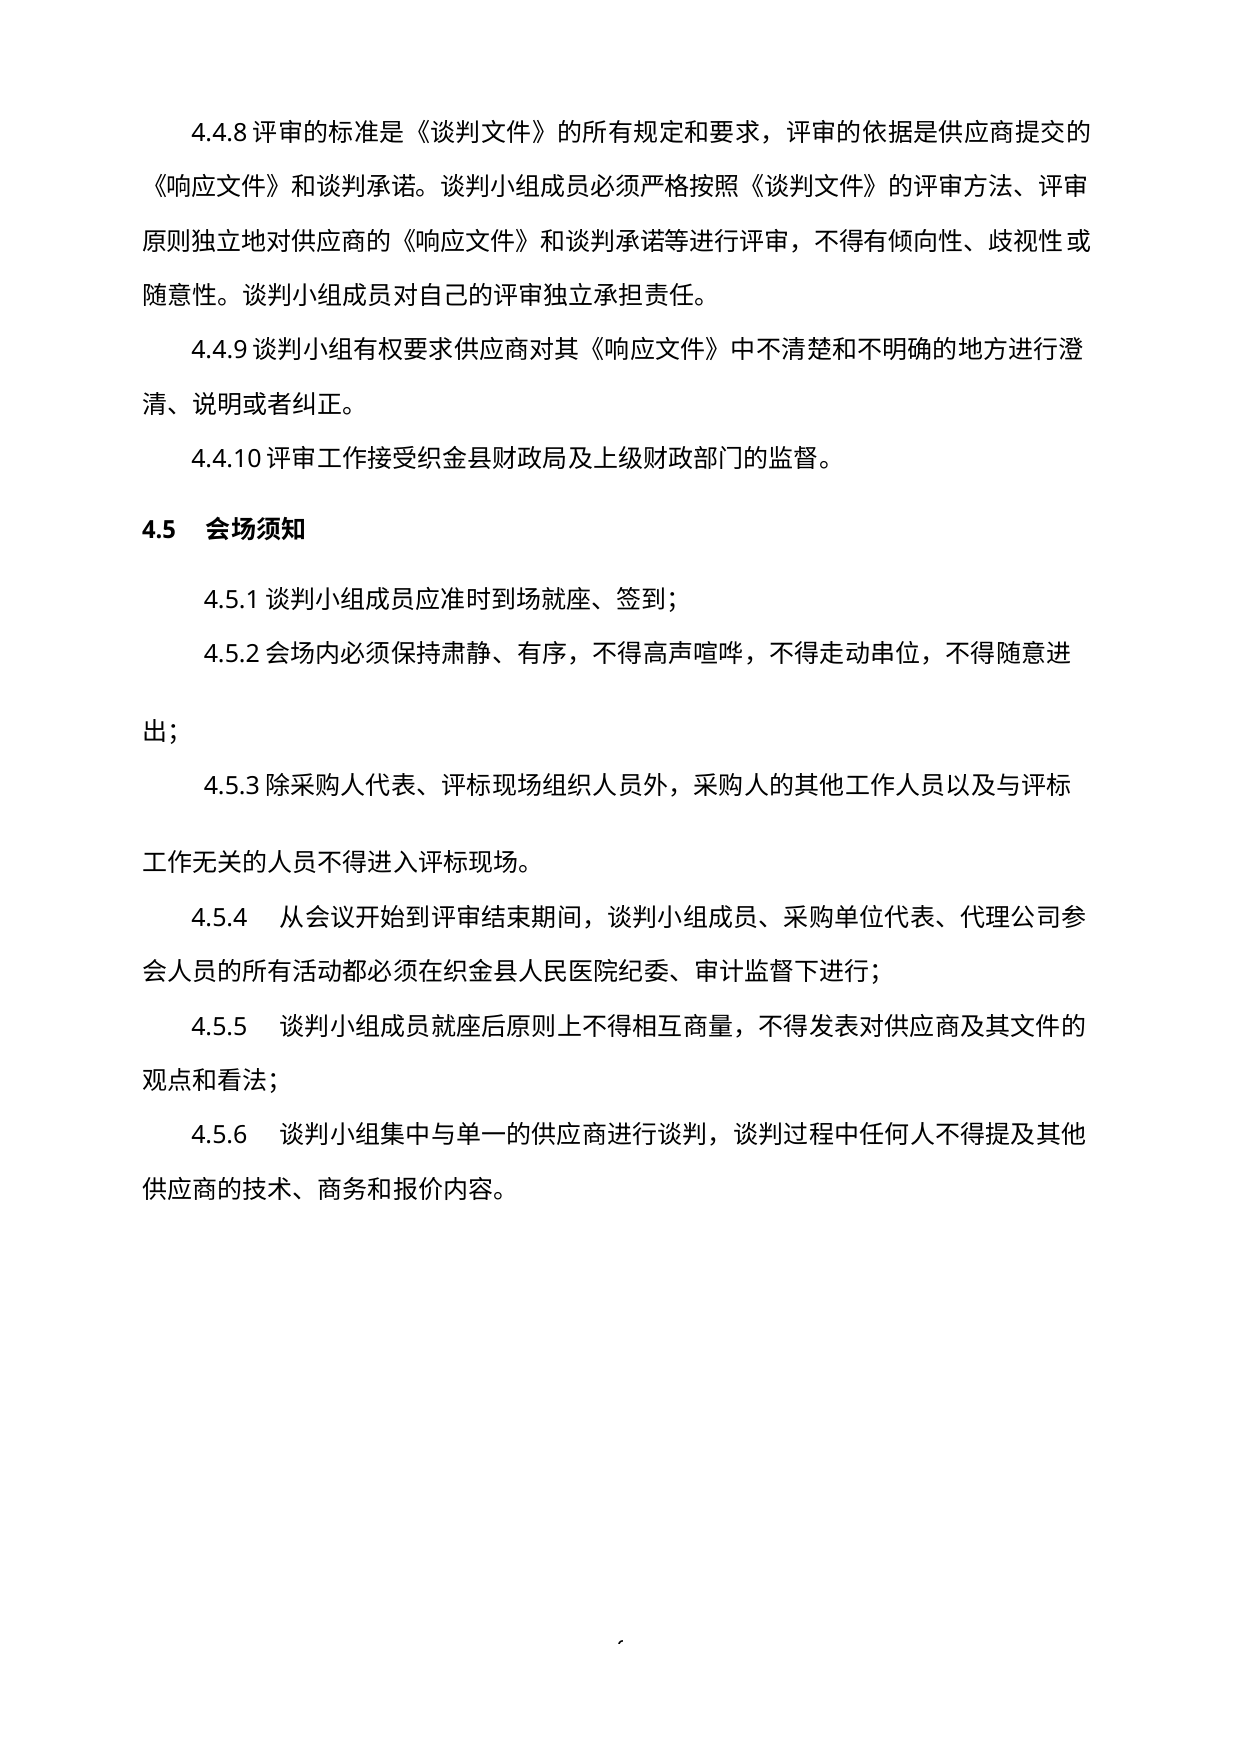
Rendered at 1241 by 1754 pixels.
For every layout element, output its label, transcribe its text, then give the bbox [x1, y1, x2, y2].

text 4.4.10评审工作接受织金县财政局及上级财政部门的监督。 [191, 439, 1111, 475]
text 4.5.4 从会议开始到评审结束期间，谈判小组成员、采购单位代表、代理公司参会人员的所有活动都必须在织金县人民医院纪委、审计监督下进行； [142, 897, 1099, 988]
text 4.5.3除采购人代表、评标现场组织人员外，采购人的其他工作人员以及与评标 [203, 766, 1111, 802]
text 4.4.8评审的标准是《谈判文件》的所有规定和要求，评审的依据是供应商提交的《响应文件》和谈判承诺。谈判小组成员必须严格按照《谈判文件》的评审方法、评审原则独立地对供应商的《响应文件》和谈判承诺等进行评审，不得有倾向性、歧视性或随意性。谈判小组成员对自己的评审独立承担责任。 [142, 112, 1091, 312]
text 4.4.9谈判小组有权要求供应商对其《响应文件》中不清楚和不明确的地方进行澄 清、说明或者纠正。 [142, 330, 1100, 421]
text 4.5 会场须知 [142, 509, 1111, 545]
text 4.5.2会场内必须保持肃静、有序，不得高声喧哗，不得走动串位，不得随意进 [203, 634, 1111, 670]
text 工作无关的人员不得进入评标现场。 [142, 843, 1111, 879]
text 出； [142, 711, 1111, 747]
text 4.5.5 谈判小组成员就座后原则上不得相互商量，不得发表对供应商及其文件的观点和看法； [142, 1006, 1099, 1097]
text 4.5.6 谈判小组集中与单一的供应商进行谈判，谈判过程中任何人不得提及其他供应商的技术、商务和报价内容。 [142, 1115, 1099, 1205]
text 4.5.1谈判小组成员应准时到场就座、签到； [203, 579, 1111, 616]
